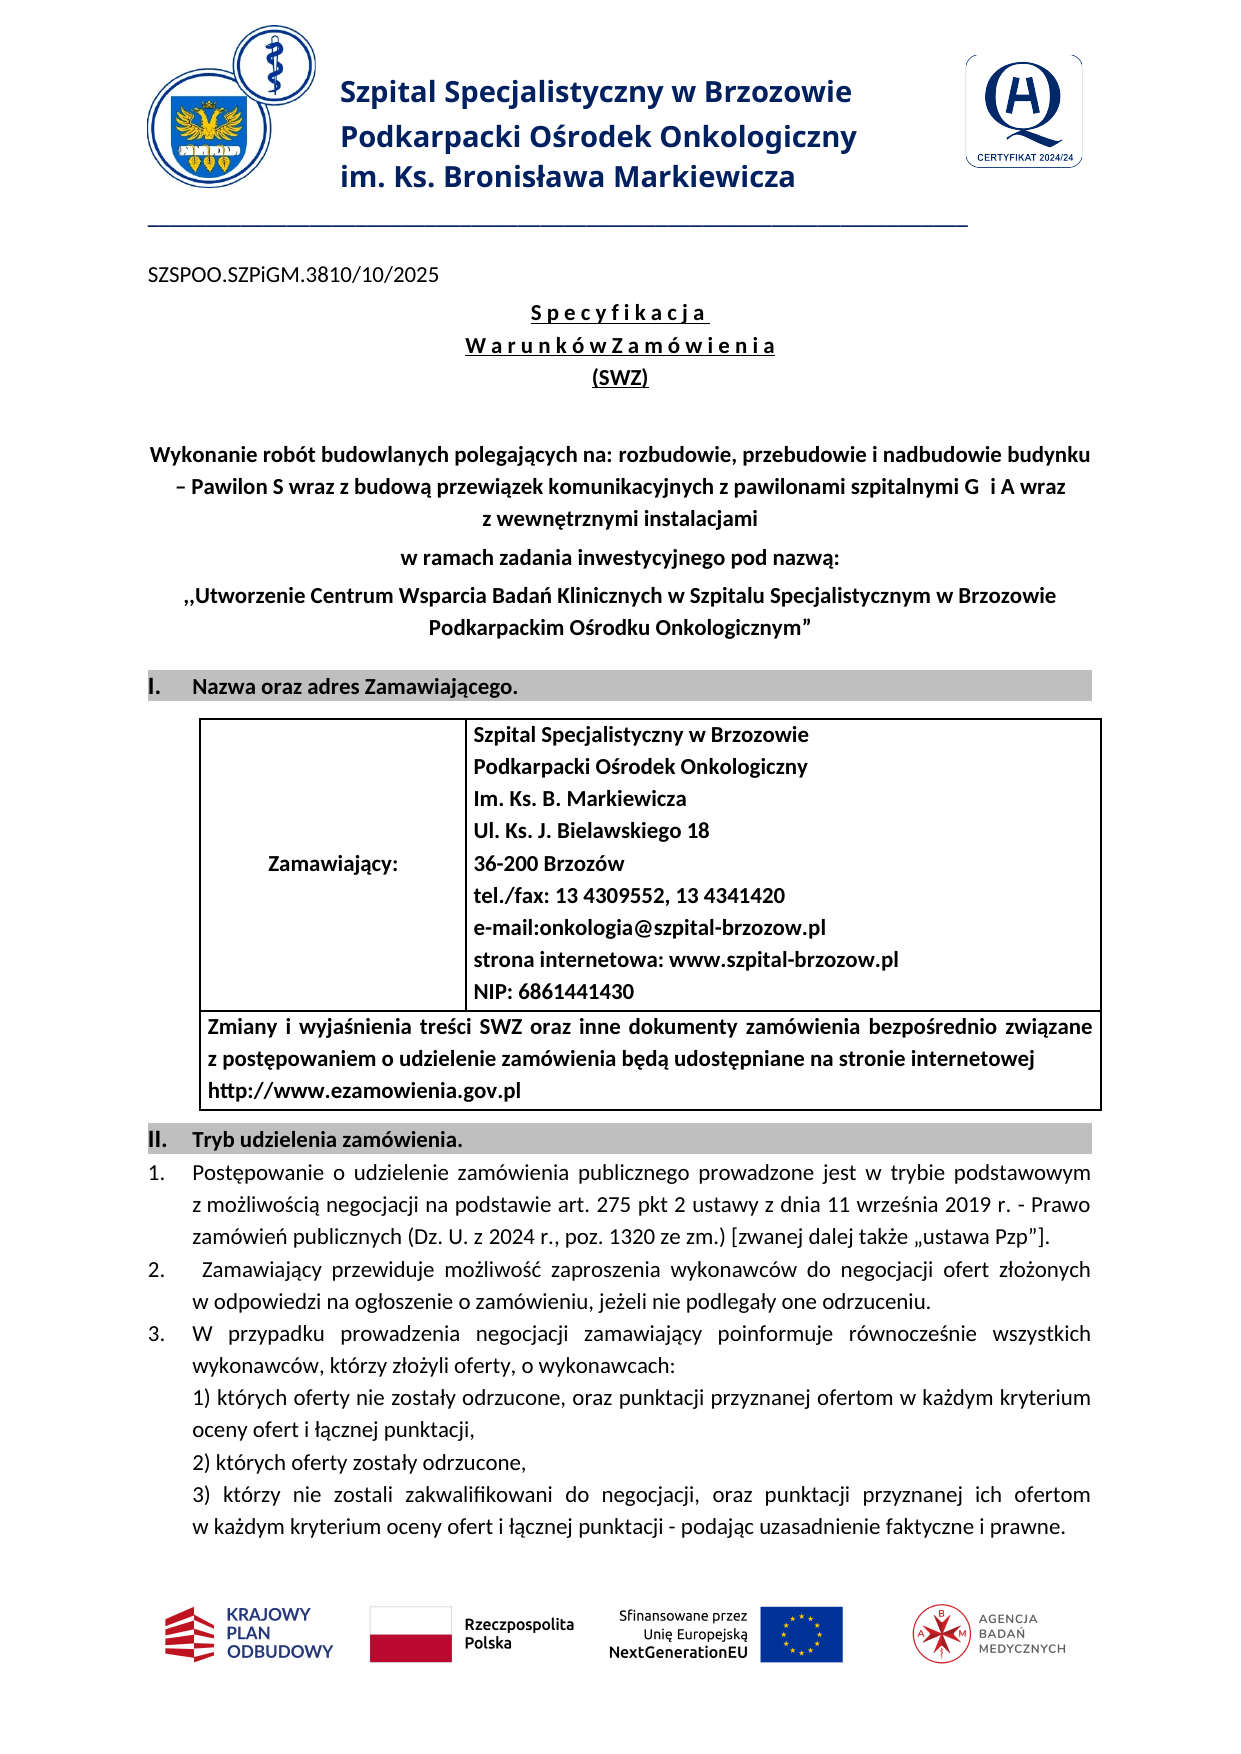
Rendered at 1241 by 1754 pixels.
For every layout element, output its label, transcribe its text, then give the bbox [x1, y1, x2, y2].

table_header Zamawiający: [201, 720, 465, 1010]
list Zamawiający przewiduje możliwość zaproszenia wykonawców do negocjacji ofert złożonych w odpowiedzi na ogłoszenie o zamówieniu, jeżeli nie podlegały one odrzuceniu. [148, 1255, 1092, 1315]
subtitle Tryb udzielenia zamówienia. [148, 1123, 1092, 1154]
list W przypadku prowadzenia negocjacji zamawiający poinformuje równocześnie wszystkich wykonawców, którzy złożyli oferty, o wykonawcach: [148, 1319, 1092, 1379]
title S p e c y f i k a c j a W a r u n k ó w Z a m ó w i e n i a (SWZ) [148, 298, 1092, 391]
picture [147, 1588, 1093, 1681]
text 1) których oferty nie zostały odrzucone, oraz punktacji przyznanej ofertom w każdym kryterium oceny ofert i łącznej punktacji, [192, 1383, 1092, 1444]
title SZSPOO.SZPiGM.3810/10/2025 [148, 260, 1092, 288]
table_header Szpital Specjalistyczny w Brzozowie Podkarpacki Ośrodek Onkologiczny Im. Ks. B. Markiewicza Ul. Ks. J. Bielawskiego 18 36-200 Brzozów tel./fax: 13 4309552, 13 4341420 e-mail:onkologia@szpital-brzozow.pl strona internetowa: www.szpital-brzozow.pl NIP: 6861441430 [467, 720, 1100, 1010]
text 2) których oferty zostały odrzucone, [192, 1448, 1092, 1476]
title w ramach zadania inwestycyjnego pod nazwą: [148, 543, 1092, 571]
title Wykonanie robót budowlanych polegających na: rozbudowie, przebudowie i nadbudowie budynku – Pawilon S wraz z budową przewiązek komunikacyjnych z pawilonami szpitalnymi G i A wraz z wewnętrznymi instalacjami [148, 440, 1092, 532]
title ,,Utworzenie Centrum Wsparcia Badań Klinicznych w Szpitalu Specjalistycznym w Brzozowie Podkarpackim Ośrodku Onkologicznym” [148, 581, 1092, 641]
table_cell Zmiany i wyjaśnienia treści SWZ oraz inne dokumenty zamówienia bezpośrednio związane z postępowaniem o udzielenie zamówienia będą udostępniane na stronie internetowej http://www.ezamowienia.gov.pl [201, 1012, 1100, 1108]
picture [965, 55, 1083, 168]
picture [147, 25, 316, 188]
text 3) którzy nie zostali zakwalifikowani do negocjacji, oraz punktacji przyznanej ich ofertom w każdym kryterium oceny ofert i łącznej punktacji - podając uzasadnienie faktyczne i prawne. [192, 1480, 1092, 1540]
list Postępowanie o udzielenie zamówienia publicznego prowadzone jest w trybie podstawowym z możliwością negocjacji na podstawie art. 275 pkt 2 ustawy z dnia 11 września 2019 r. - Prawo zamówień publicznych (Dz. U. z 2024 r., poz. 1320 ze zm.) [zwanej dalej także „ustawa Pzp”]. [148, 1158, 1092, 1251]
subtitle Nazwa oraz adres Zamawiającego. [148, 670, 1092, 701]
